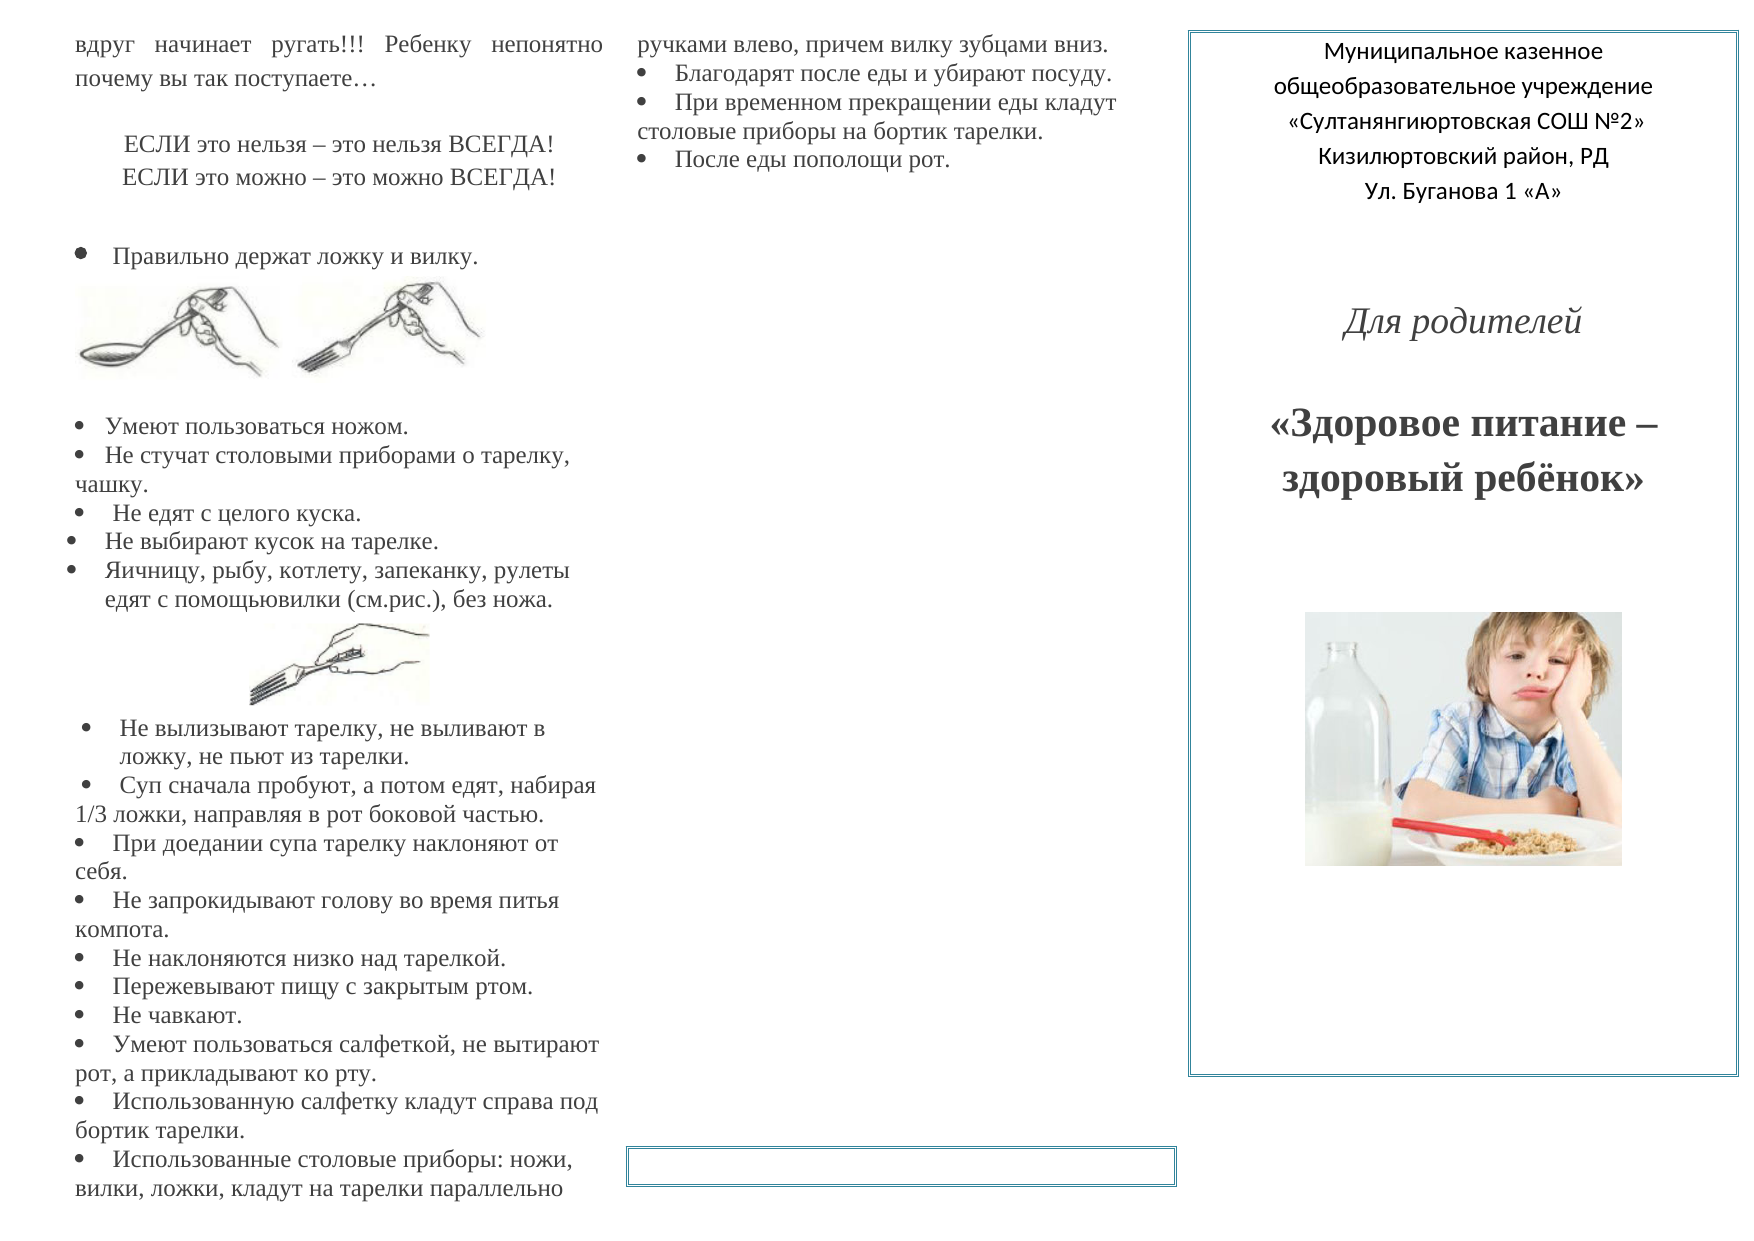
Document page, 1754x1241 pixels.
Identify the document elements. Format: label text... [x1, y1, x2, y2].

text чашку. [75, 469, 603, 498]
text столовые приборы на бортик тарелки. [637, 116, 1165, 144]
text едят с помощьювилки (см.рис.), без ножа. [104, 584, 603, 613]
list Не едят с целого куска. [75, 498, 603, 526]
list Не выбирают кусок на тарелке. [67, 526, 603, 555]
list Умеют пользоваться салфеткой, не вытирают [75, 1029, 603, 1058]
text ручками влево, причем вилку зубцами вниз. [637, 29, 1165, 58]
text вилки, ложки, кладут на тарелки параллельно [75, 1173, 603, 1201]
list Благодарят после еды и убирают посуду. [637, 58, 1165, 87]
text рот, а прикладывают ко рту. [75, 1058, 603, 1086]
text компота. [75, 914, 603, 943]
text ложку, не пьют из тарелки. [119, 741, 603, 770]
list Использованные столовые приборы: ножи, [75, 1144, 603, 1173]
text «Султанянгиюртовская СОШ №2» Кизилюртовский район, РД [1191, 99, 1736, 169]
list Не запрокидывают голову во время питья [75, 885, 603, 914]
text 1/3 ложки, направляя в рот боковой частью. [75, 799, 603, 828]
text «Здоровое питание – здоровый ребёнок» [1191, 393, 1736, 501]
picture [239, 612, 440, 713]
text Ул. Буганова 1 «А» [1191, 169, 1736, 205]
picture [75, 276, 500, 383]
text ЕСЛИ это можно – это можно ВСЕГДА! [75, 162, 603, 190]
list При доедании супа тарелку наклоняют от [75, 828, 603, 856]
text себя. [75, 856, 603, 885]
text бортик тарелки. [75, 1115, 603, 1144]
list Не чавкают. [75, 1000, 603, 1029]
text общеобразовательное учреждение [1191, 64, 1736, 99]
list Использованную салфетку кладут справа под [75, 1086, 603, 1115]
list Не вылизывают тарелку, не выливают в [82, 713, 603, 741]
list Яичницу, рыбу, котлету, запеканку, рулеты [67, 555, 603, 584]
text Муниципальное казенное [1191, 33, 1736, 64]
list При временном прекращении еды кладут [637, 87, 1165, 116]
list Не наклоняются низко над тарелкой. [75, 943, 603, 971]
text Для родителей [1191, 293, 1736, 342]
list Не стучат столовыми приборами о тарелку, [75, 440, 603, 469]
list Умеют пользоваться ножом. [75, 411, 603, 440]
list Пережевывают пищу с закрытым ртом. [75, 971, 603, 1000]
list Суп сначала пробуют, а потом едят, набирая [82, 770, 603, 799]
list Правильно держат ложку и вилку. [75, 241, 603, 272]
list После еды пополощи рот. [637, 144, 1165, 173]
text ЕСЛИ это нельзя – это нельзя ВСЕГДА! [75, 129, 603, 157]
picture [1305, 612, 1622, 866]
